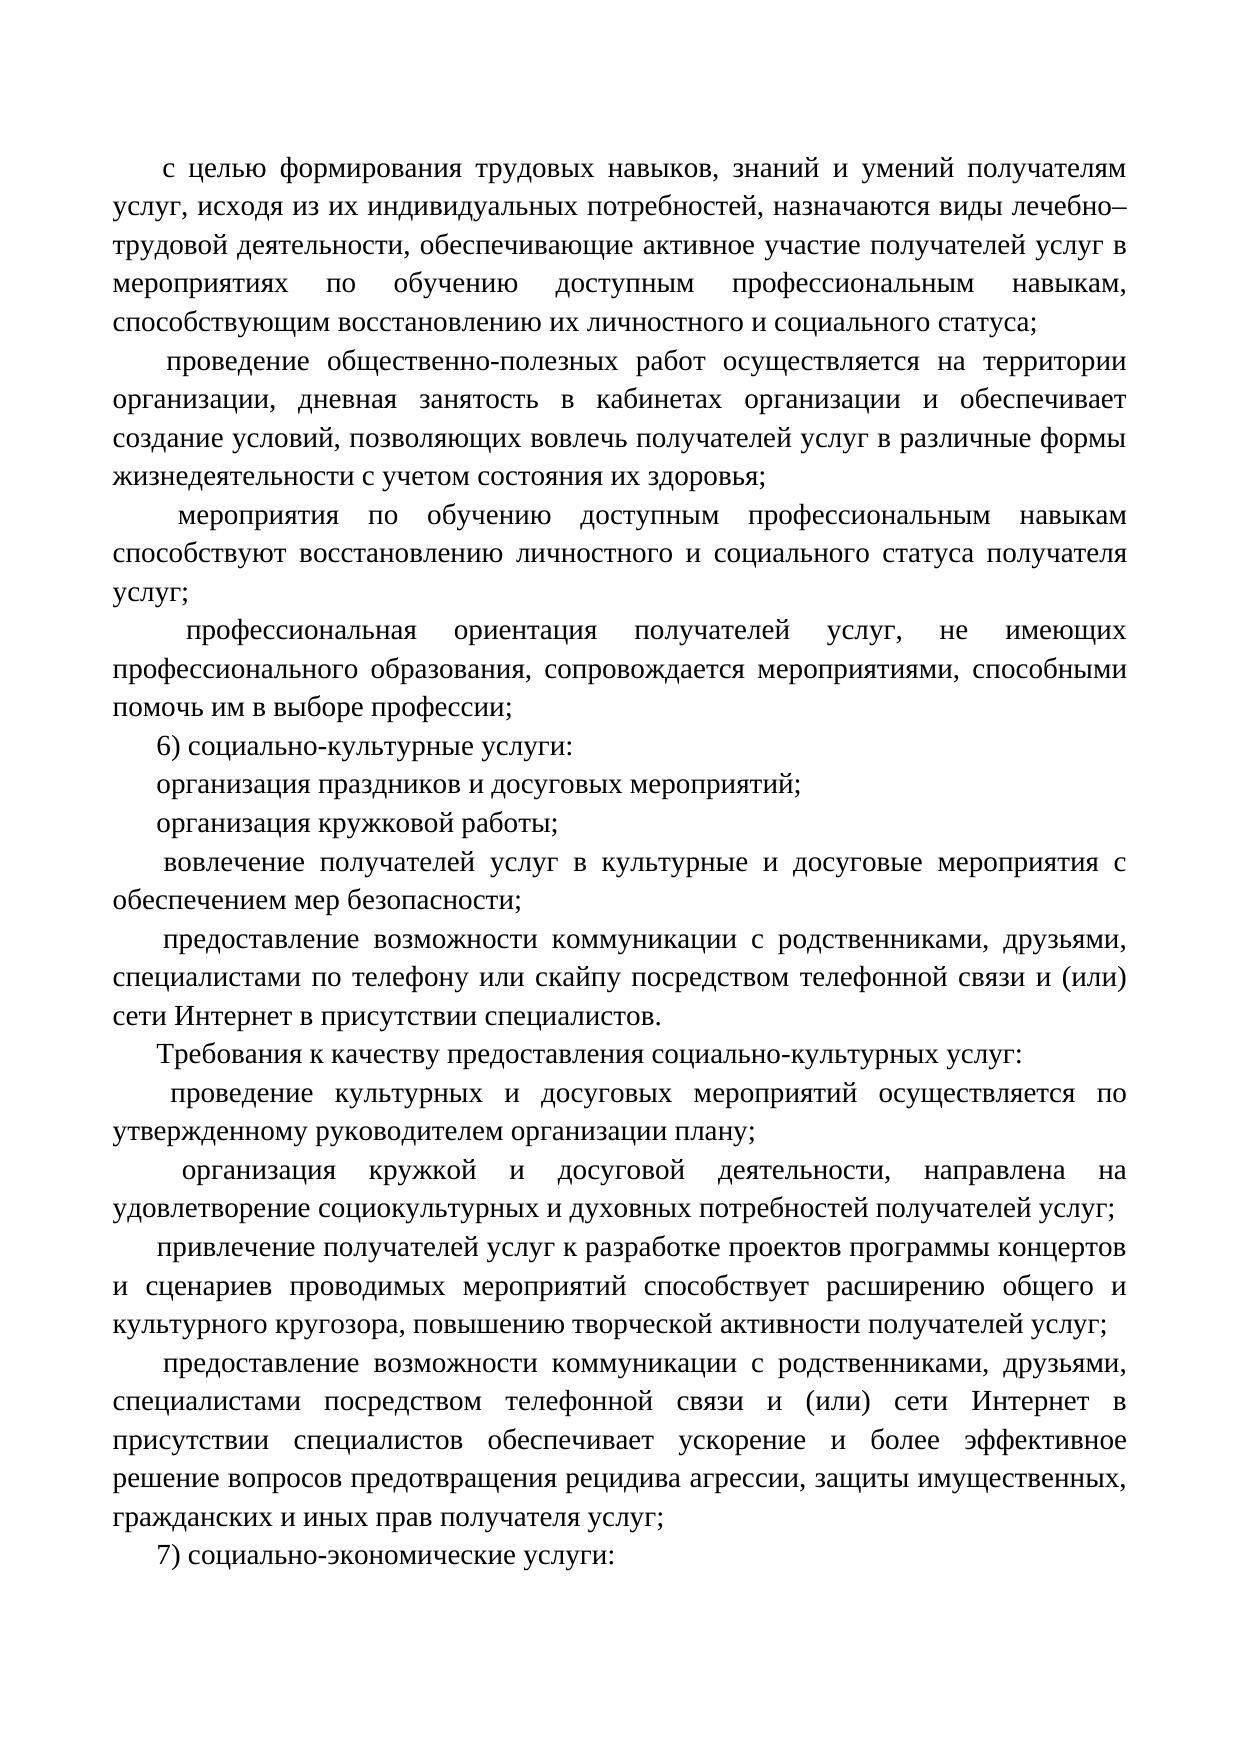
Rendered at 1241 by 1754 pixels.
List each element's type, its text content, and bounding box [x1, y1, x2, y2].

text предоставление возможности коммуникации с родственниками, друзьями, специалистами по телефону или скайпу посредством телефонной связи и (или) сети Интернет в присутствии специалистов. [112, 921, 1128, 1031]
text 6) социально-культурные услуги: [112, 728, 1128, 762]
text привлечение получателей услуг к разработке проектов программы концертов и сценариев проводимых мероприятий способствует расширению общего и культурного кругозора, повышению творческой активности получателей услуг; [112, 1229, 1128, 1340]
text организация кружковой работы; [112, 805, 1128, 839]
text мероприятия по обучению доступным профессиональным навыкам способствуют восстановлению личностного и социального статуса получателя услуг; [112, 497, 1128, 607]
text проведение общественно-полезных работ осуществляется на территории организации, дневная занятость в кабинетах организации и обеспечивает создание условий, позволяющих вовлечь получателей услуг в различные формы жизнедеятельности с учетом состояния их здоровья; [112, 343, 1128, 492]
text 7) социально-экономические услуги: [112, 1537, 1128, 1571]
text Требования к качеству предоставления социально-культурных услуг: [112, 1036, 1128, 1070]
text предоставление возможности коммуникации с родственниками, друзьями, специалистами посредством телефонной связи и (или) сети Интернет в присутствии специалистов обеспечивает ускорение и более эффективное решение вопросов предотвращения рецидива агрессии, защиты имущественных, гражданских и иных прав получателя услуг; [112, 1345, 1128, 1532]
text профессиональная ориентация получателей услуг, не имеющих профессионального образования, сопровождается мероприятиями, способными помочь им в выборе профессии; [112, 612, 1128, 723]
text организация праздников и досуговых мероприятий; [112, 767, 1128, 800]
text с целью формирования трудовых навыков, знаний и умений получателям услуг, исходя из их индивидуальных потребностей, назначаются виды лечебно–трудовой деятельности, обеспечивающие активное участие получателей услуг в мероприятиях по обучению доступным профессиональным навыкам, способствующим восстановлению их личностного и социального статуса; [112, 150, 1128, 338]
text организация кружкой и досуговой деятельности, направлена на удовлетворение социокультурных и духовных потребностей получателей услуг; [112, 1152, 1128, 1224]
text вовлечение получателей услуг в культурные и досуговые мероприятия с обеспечением мер безопасности; [112, 844, 1128, 916]
text проведение культурных и досуговых мероприятий осуществляется по утвержденному руководителем организации плану; [112, 1075, 1128, 1147]
